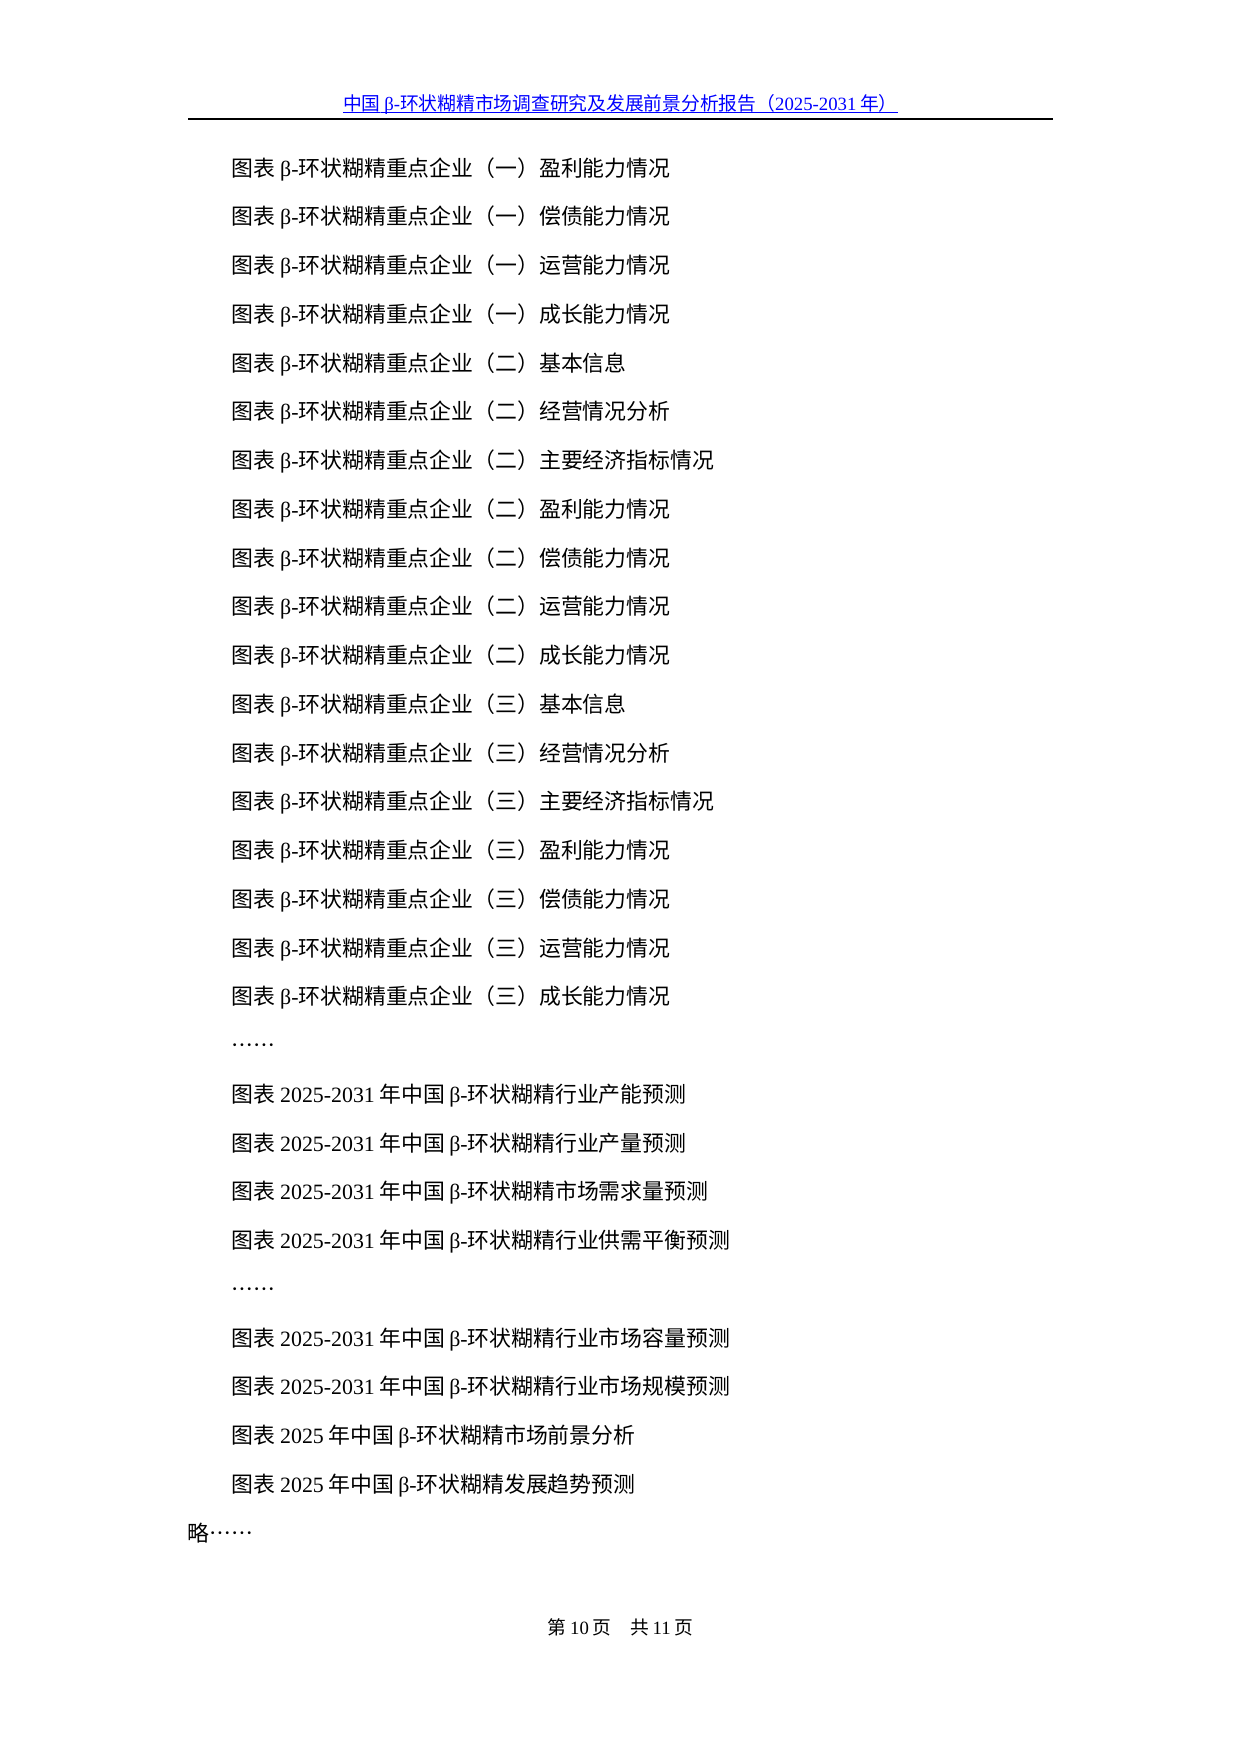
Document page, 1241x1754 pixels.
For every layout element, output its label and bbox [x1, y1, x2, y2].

text [187, 150, 1053, 1548]
